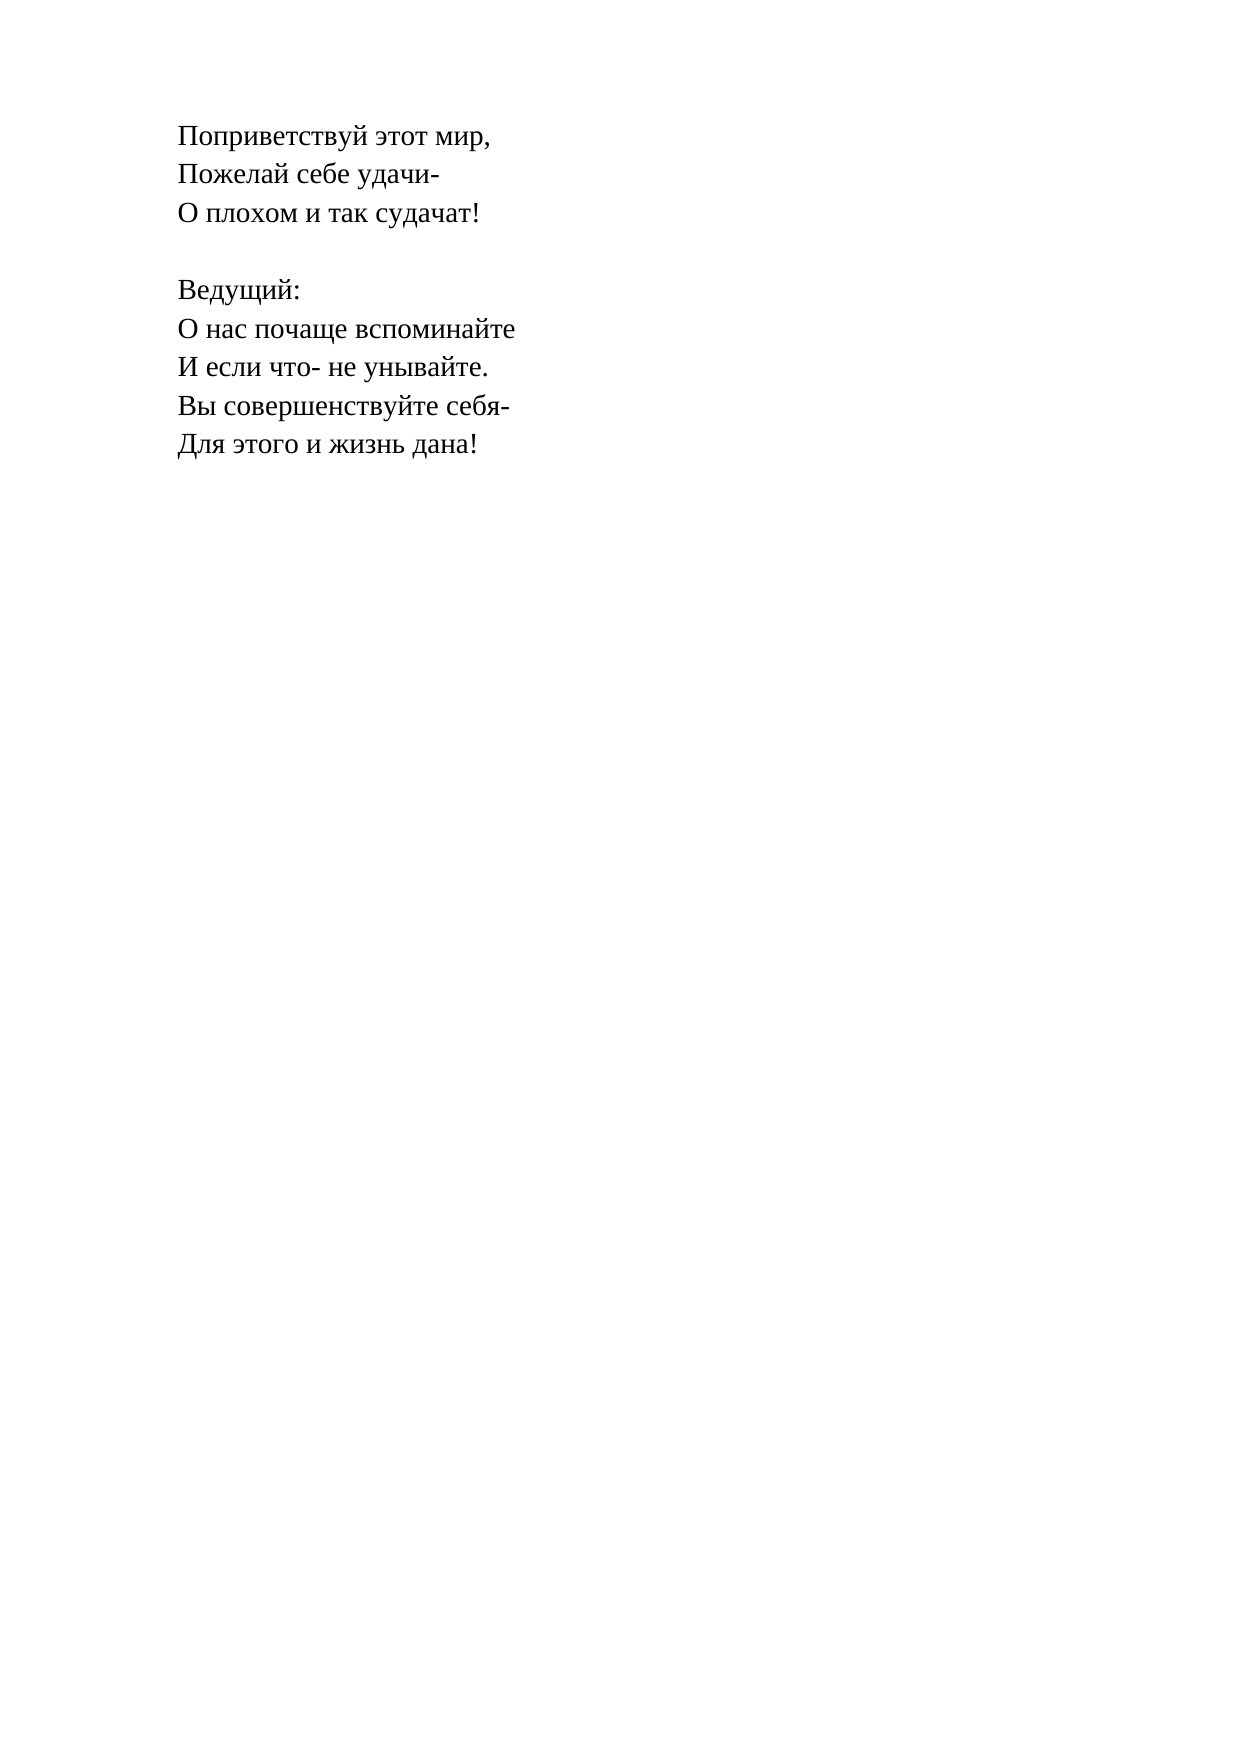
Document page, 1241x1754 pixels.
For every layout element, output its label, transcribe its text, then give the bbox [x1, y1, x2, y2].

text Пожелай себе удачи- [177, 157, 1152, 190]
text Ведущий: [177, 272, 1152, 306]
text Поприветствуй этот мир, [177, 118, 1152, 152]
text О плохом и так судачат! [177, 195, 1152, 229]
text Для этого и жизнь дана! [177, 426, 1152, 460]
text И если что- не унывайте. [177, 349, 1152, 383]
text О нас почаще вспоминайте [177, 311, 1152, 344]
text Вы совершенствуйте себя- [177, 388, 1152, 421]
